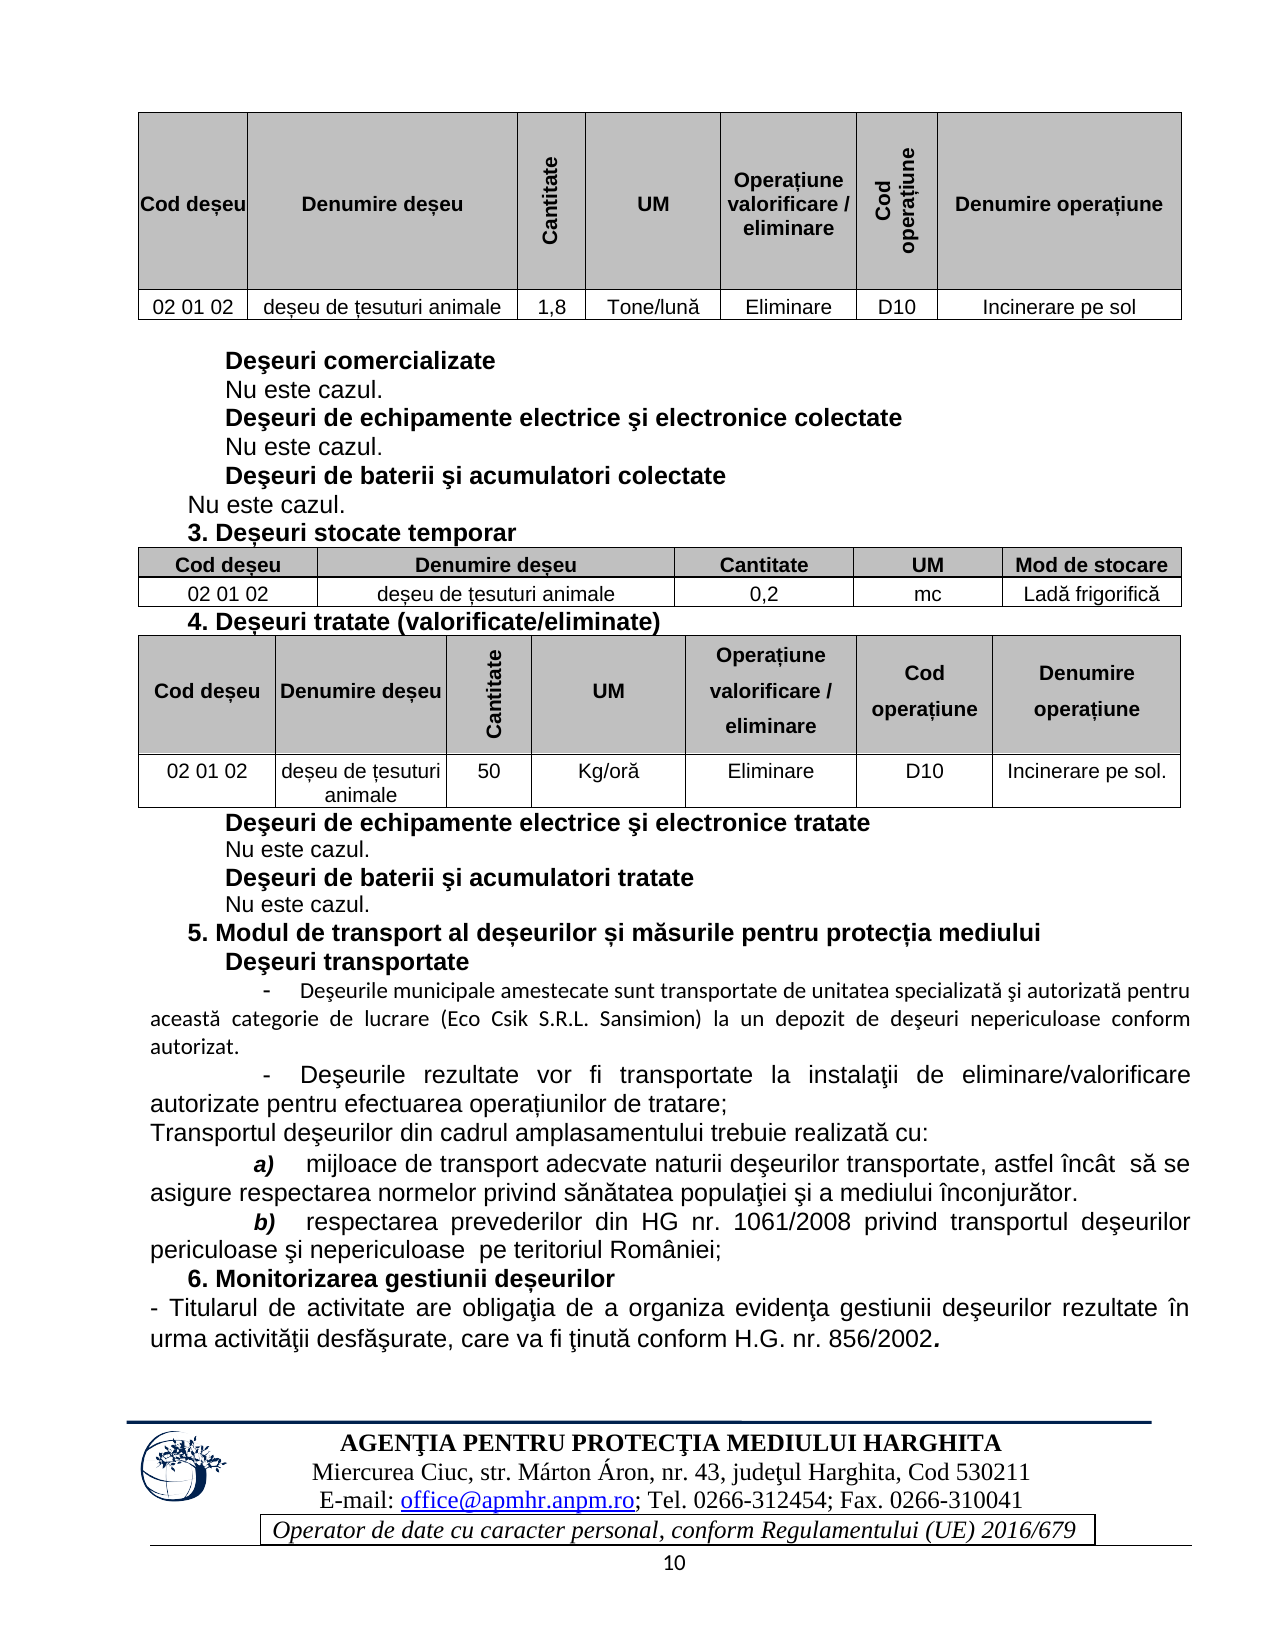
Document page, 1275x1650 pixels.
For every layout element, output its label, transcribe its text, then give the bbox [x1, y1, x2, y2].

table_header Denumire operațiune [993, 636, 1180, 753]
table_cell mc [854, 578, 1002, 606]
table_header Cantitate [447, 636, 531, 753]
table_header Mod de stocare [1003, 548, 1181, 576]
table_header Denumire operațiune [938, 113, 1181, 289]
text Nu este cazul. [150, 490, 1192, 518]
text Nu este cazul. [150, 432, 1192, 461]
table_cell 1,8 [518, 290, 585, 318]
text Nu este cazul. [150, 375, 1192, 403]
table_cell deșeu de țesuturi animale [248, 290, 517, 318]
table_header Operațiune valorificare / eliminare [721, 113, 856, 289]
table_header Cantitate [675, 548, 853, 576]
table_header Cod operațiune [857, 636, 992, 753]
table_header Denumire deșeu [276, 636, 446, 753]
text Deşeuri de echipamente electrice şi electronice tratate [150, 808, 1192, 836]
text Deşeuri de baterii şi acumulatori colectate [150, 461, 1192, 490]
table_header UM [854, 548, 1002, 576]
subtitle 5. Modul de transport al deșeurilor și măsurile pentru protecția mediului [187, 918, 1192, 947]
table_header UM [586, 113, 720, 289]
table_cell Incinerare pe sol. [993, 755, 1180, 807]
table_cell Kg/oră [532, 755, 685, 807]
table_header Cod deșeu [139, 548, 317, 576]
subtitle 4. Deșeuri tratate (valorificate/eliminate) [187, 607, 1192, 635]
table_cell D10 [857, 290, 937, 318]
text Deşeuri de echipamente electrice şi electronice colectate [150, 403, 1192, 432]
table_header Cod deșeu [139, 636, 275, 753]
table_header Cod operațiune [857, 113, 937, 289]
table_cell deșeu de țesuturi animale [318, 578, 674, 606]
text Deşeuri comercializate [150, 346, 1192, 375]
table_cell Eliminare [686, 755, 856, 807]
table_header UM [532, 636, 685, 753]
table_header Cantitate [518, 113, 585, 289]
table_cell 02 01 02 [139, 290, 247, 318]
table_cell 0,2 [675, 578, 853, 606]
table_header Operațiune valorificare / eliminare [686, 636, 856, 753]
subtitle 6. Monitorizarea gestiunii deșeurilor [187, 1264, 1192, 1293]
text Deşeuri transportate [150, 947, 1192, 975]
table_cell D10 [857, 755, 992, 807]
table_cell deșeu de țesuturi animale [276, 755, 446, 807]
table_cell 02 01 02 [139, 578, 317, 606]
table_header Denumire deșeu [248, 113, 517, 289]
table_cell 50 [447, 755, 531, 807]
table_cell Tone/lună [586, 290, 720, 318]
text Nu este cazul. [150, 836, 1192, 863]
table_cell Ladă frigorifică [1003, 578, 1181, 606]
text Deşeuri de baterii şi acumulatori tratate [150, 863, 1192, 891]
text Nu este cazul. [150, 891, 1192, 918]
table_cell 02 01 02 [139, 755, 275, 807]
text - Titularul de activitate are obligaţia de a organiza evidenţa gestiunii deşeurilor rezultate în urma activităţii desfăşurate, care va fi ţinută conform H.G. nr. 856/2002. [150, 1293, 1192, 1353]
table_header Cod deșeu [139, 113, 247, 289]
table_cell Eliminare [721, 290, 856, 318]
subtitle 3. Deșeuri stocate temporar [187, 518, 1192, 547]
table_header Denumire deșeu [318, 548, 674, 576]
table_cell Incinerare pe sol [938, 290, 1181, 318]
